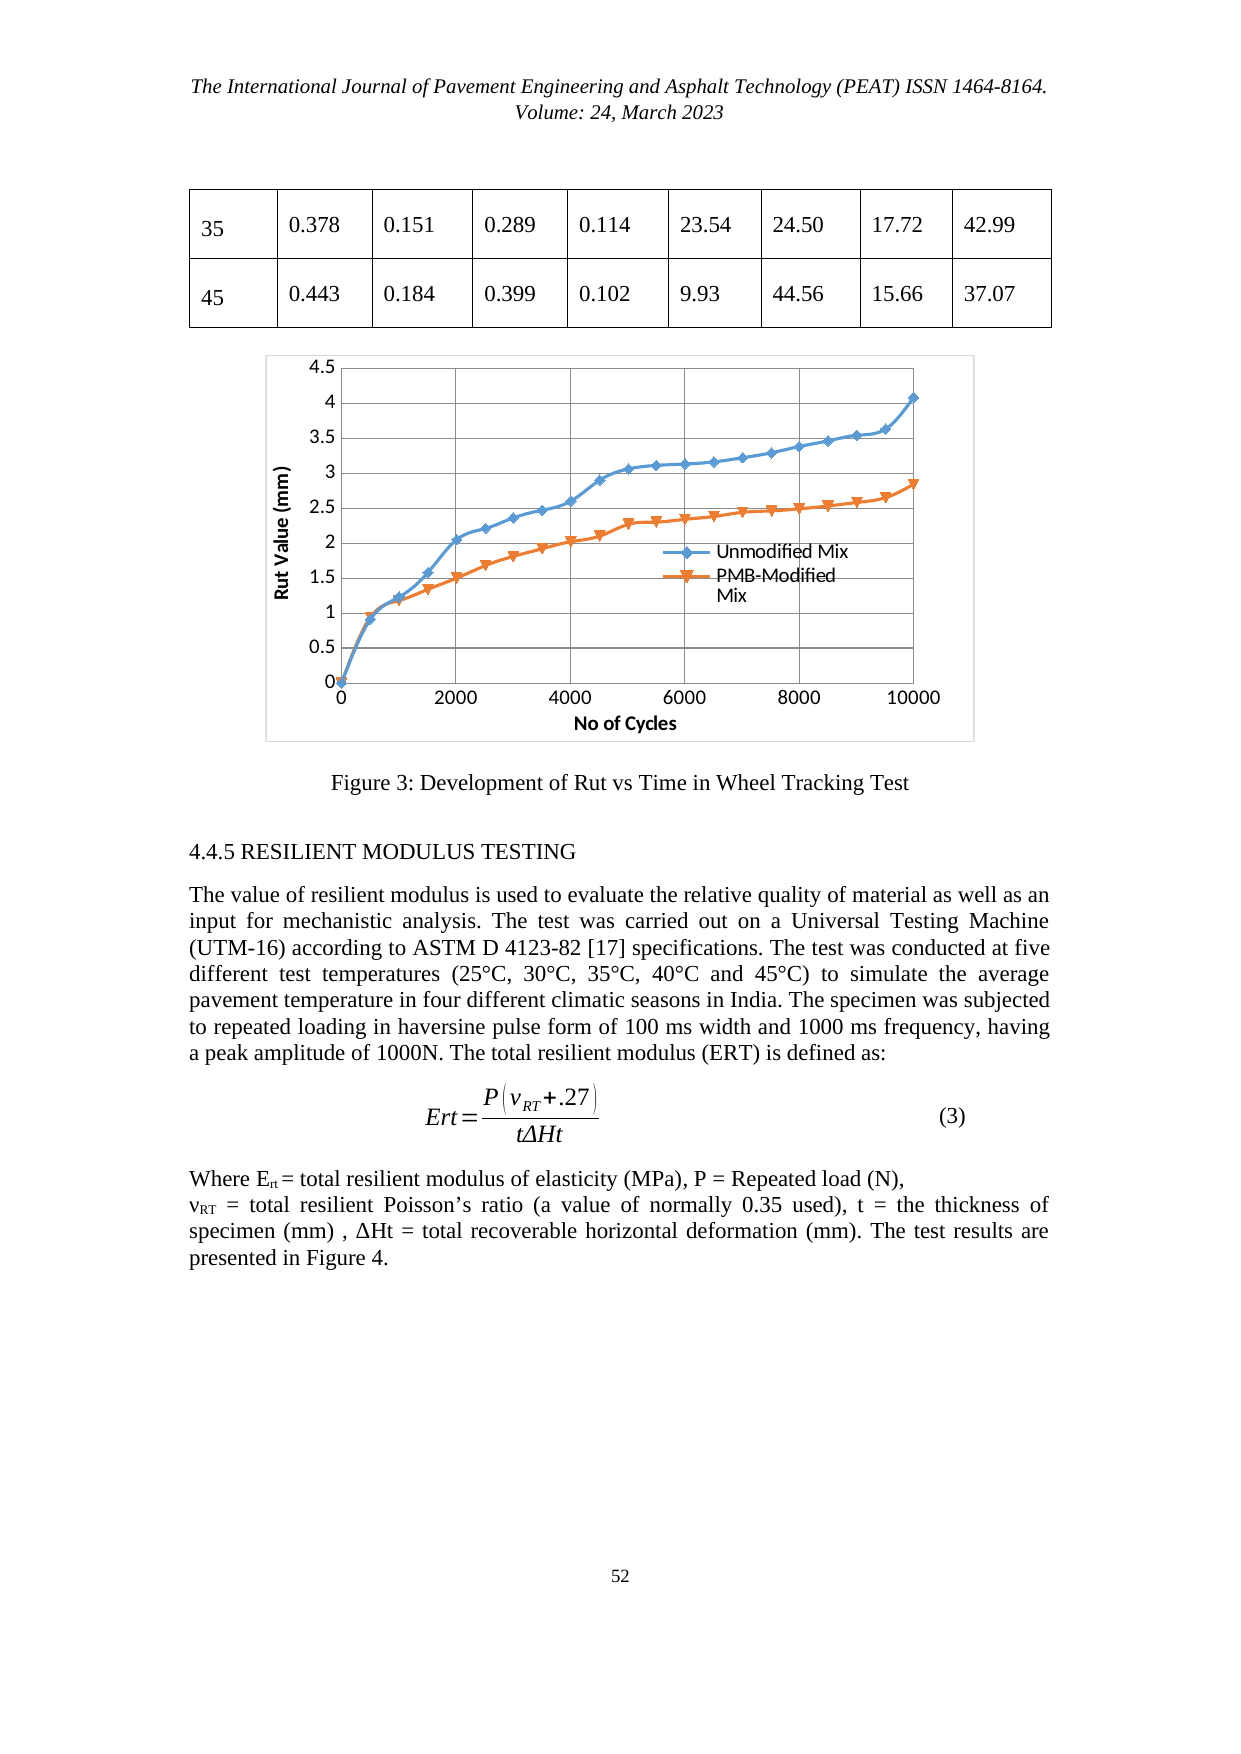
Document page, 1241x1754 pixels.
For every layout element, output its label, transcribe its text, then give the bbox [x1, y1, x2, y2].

table_cell 44.56 [762, 259, 860, 327]
text The value of resilient modulus is used to evaluate the relative quality of material as well as an input for mechanistic analysis. The test was carried out on a Universal Testing Machine (UTM-16) according to ASTM D 4123-82 [17] specifications. The test was conducted at five different test temperatures (25°C, 30°C, 35°C, 40°C and 45°C) to simulate the average pavement temperature in four different climatic seasons in India. The specimen was subjected to repeated loading in haversine pulse form of 100 ms width and 1000 ms frequency, having a peak amplitude of 1000N. The total resilient modulus (ERT) is defined as: [189, 881, 1051, 1065]
table_cell 42.99 [953, 190, 1051, 258]
table_cell 15.66 [861, 259, 952, 327]
text Figure 3: Development of Rut vs Time in Wheel Tracking Test [189, 768, 1051, 795]
table_cell 0.102 [568, 259, 668, 327]
table_cell 0.289 [473, 190, 567, 258]
table_cell 0.114 [568, 190, 668, 258]
text (3) [189, 1082, 1051, 1148]
table_cell 0.443 [278, 259, 372, 327]
table_cell 35 [190, 190, 277, 258]
table_cell 9.93 [669, 259, 761, 327]
table_cell 0.378 [278, 190, 372, 258]
table_cell 17.72 [861, 190, 952, 258]
table_cell 45 [190, 259, 277, 327]
table_cell 0.399 [473, 259, 567, 327]
text Where Ert = total resilient modulus of elasticity (MPa), P = Repeated load (N), [189, 1165, 1051, 1191]
table_cell 37.07 [953, 259, 1051, 327]
table_cell 24.50 [762, 190, 860, 258]
table_cell 0.184 [373, 259, 472, 327]
text νRT = total resilient Poisson’s ratio (a value of normally 0.35 used), t = the thickness of specimen (mm) , ΔHt = total recoverable horizontal deformation (mm). The test results are presented in Figure 4. [189, 1191, 1051, 1270]
table_cell 0.151 [373, 190, 472, 258]
text 4.4.5 RESILIENT MODULUS TESTING [189, 838, 1051, 864]
table_cell 23.54 [669, 190, 761, 258]
